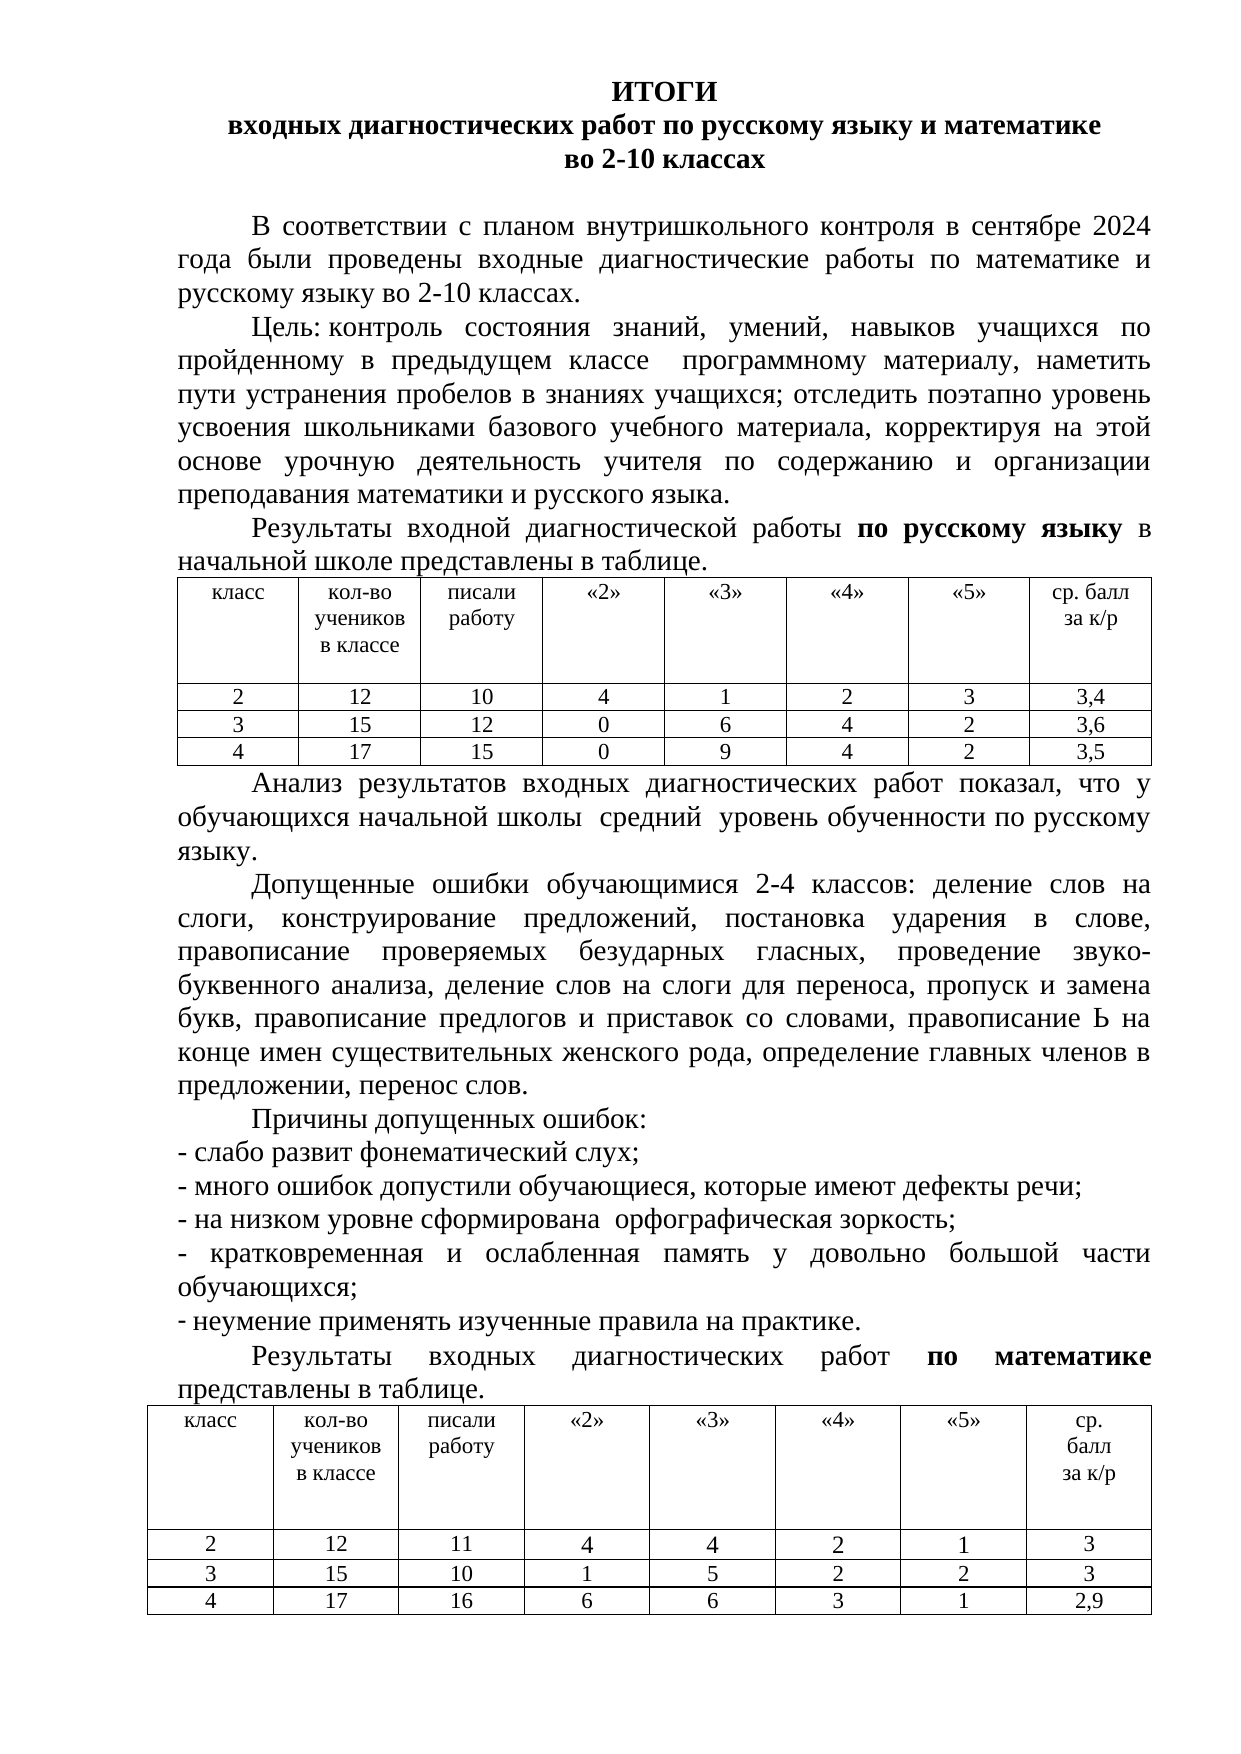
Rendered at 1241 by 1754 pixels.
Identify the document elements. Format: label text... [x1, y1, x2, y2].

table_header писали работу [421, 578, 542, 682]
table_header ср. балл за к/р [1027, 1406, 1151, 1529]
table_cell 3,6 [1030, 711, 1151, 737]
table_cell 2,9 [1027, 1588, 1151, 1614]
text - на низком уровне сформирована орфографическая зоркость; [177, 1202, 1152, 1235]
table_cell 3,5 [1030, 738, 1151, 764]
table_cell 3,4 [1030, 684, 1151, 710]
table_cell 11 [399, 1530, 524, 1559]
table_cell 4 [525, 1530, 649, 1559]
table_header «2» [525, 1406, 649, 1529]
table_cell 12 [299, 684, 420, 710]
table_cell 4 [148, 1588, 273, 1614]
table_header «4» [787, 578, 908, 682]
text - кратковременная и ослабленная память у довольно большой части обучающихся; [177, 1235, 1152, 1302]
table_cell 4 [787, 738, 908, 764]
text Результаты входных диагностических работ по математике представлены в таблице. [177, 1338, 1152, 1405]
table_cell 1 [901, 1530, 1026, 1559]
table_cell 3 [909, 684, 1029, 710]
table_header писали работу [399, 1406, 524, 1529]
table_cell 12 [274, 1530, 398, 1559]
table_header кол-во учеников в классе [274, 1406, 398, 1529]
text - неумение применять изученные правила на практике. [177, 1302, 1152, 1338]
table_cell 2 [909, 711, 1029, 737]
text ИТОГИ [177, 74, 1152, 107]
table_cell 6 [525, 1588, 649, 1614]
text во 2-10 классах [177, 141, 1152, 174]
table_cell 10 [421, 684, 542, 710]
table_header класс [148, 1406, 273, 1529]
table_cell 12 [421, 711, 542, 737]
table_cell 15 [421, 738, 542, 764]
text Анализ результатов входных диагностических работ показал, что у обучающихся начальной школы средний уровень обученности по русскому языку. [177, 766, 1152, 866]
table_cell 0 [543, 738, 664, 764]
table_cell 17 [299, 738, 420, 764]
text Цель: контроль состояния знаний, умений, навыков учащихся по пройденному в предыдущем классе программному материалу, наметить пути устранения пробелов в знаниях учащихся; отследить поэтапно уровень усвоения школьниками базового учебного материала, корректируя на этой основе урочную деятельность учителя по содержанию и организации преподавания математики и русского языка. [177, 309, 1152, 510]
text Результаты входной диагностической работы по русскому языку в начальной школе представлены в таблице. [177, 510, 1152, 577]
text В соответствии с планом внутришкольного контроля в сентябре 2024 года были проведены входные диагностические работы по математике и русскому языку во 2-10 классах. [177, 208, 1152, 309]
table_cell 16 [399, 1588, 524, 1614]
text Допущенные ошибки обучающимися 2-4 классов: деление слов на слоги, конструирование предложений, постановка ударения в слове, правописание проверяемых безударных гласных, проведение звуко-буквенного анализа, деление слов на слоги для переноса, пропуск и замена букв, правописание предлогов и приставок со словами, правописание Ь на конце имен существительных женского рода, определение главных членов в предложении, перенос слов. [177, 866, 1152, 1101]
table_header ср. балл за к/р [1030, 578, 1151, 682]
table_cell 2 [148, 1530, 273, 1559]
text - слабо развит фонематический слух; [177, 1134, 1152, 1168]
table_cell 15 [274, 1560, 398, 1586]
text входных диагностических работ по русскому языку и математике [177, 107, 1152, 141]
table_cell 10 [399, 1560, 524, 1586]
table_header кол-во учеников в классе [299, 578, 420, 682]
table_cell 1 [901, 1588, 1026, 1614]
table_header «4» [776, 1406, 900, 1529]
table_cell 1 [665, 684, 786, 710]
table_header «5» [901, 1406, 1026, 1529]
table_cell 3 [1027, 1530, 1151, 1559]
table_cell 4 [178, 738, 298, 764]
table_cell 6 [665, 711, 786, 737]
table_cell 1 [525, 1560, 649, 1586]
text Причины допущенных ошибок: [177, 1101, 1152, 1134]
table_header класс [178, 578, 298, 682]
table_cell 17 [274, 1588, 398, 1614]
table_cell 2 [776, 1530, 900, 1559]
table_header «3» [650, 1406, 775, 1529]
table_header «3» [665, 578, 786, 682]
table_cell 2 [776, 1560, 900, 1586]
table_cell 6 [650, 1588, 775, 1614]
table_cell 4 [787, 711, 908, 737]
table_cell 2 [909, 738, 1029, 764]
table_cell 4 [650, 1530, 775, 1559]
table_cell 0 [543, 711, 664, 737]
table_header «5» [909, 578, 1029, 682]
table_cell 3 [178, 711, 298, 737]
table_cell 2 [901, 1560, 1026, 1586]
table_cell 2 [178, 684, 298, 710]
table_cell 5 [650, 1560, 775, 1586]
table_cell 2 [787, 684, 908, 710]
table_cell 9 [665, 738, 786, 764]
table_cell 3 [1027, 1560, 1151, 1586]
table_cell 3 [148, 1560, 273, 1586]
text - много ошибок допустили обучающиеся, которые имеют дефекты речи; [177, 1168, 1152, 1202]
table_cell 4 [543, 684, 664, 710]
table_cell 15 [299, 711, 420, 737]
table_cell 3 [776, 1588, 900, 1614]
table_header «2» [543, 578, 664, 682]
